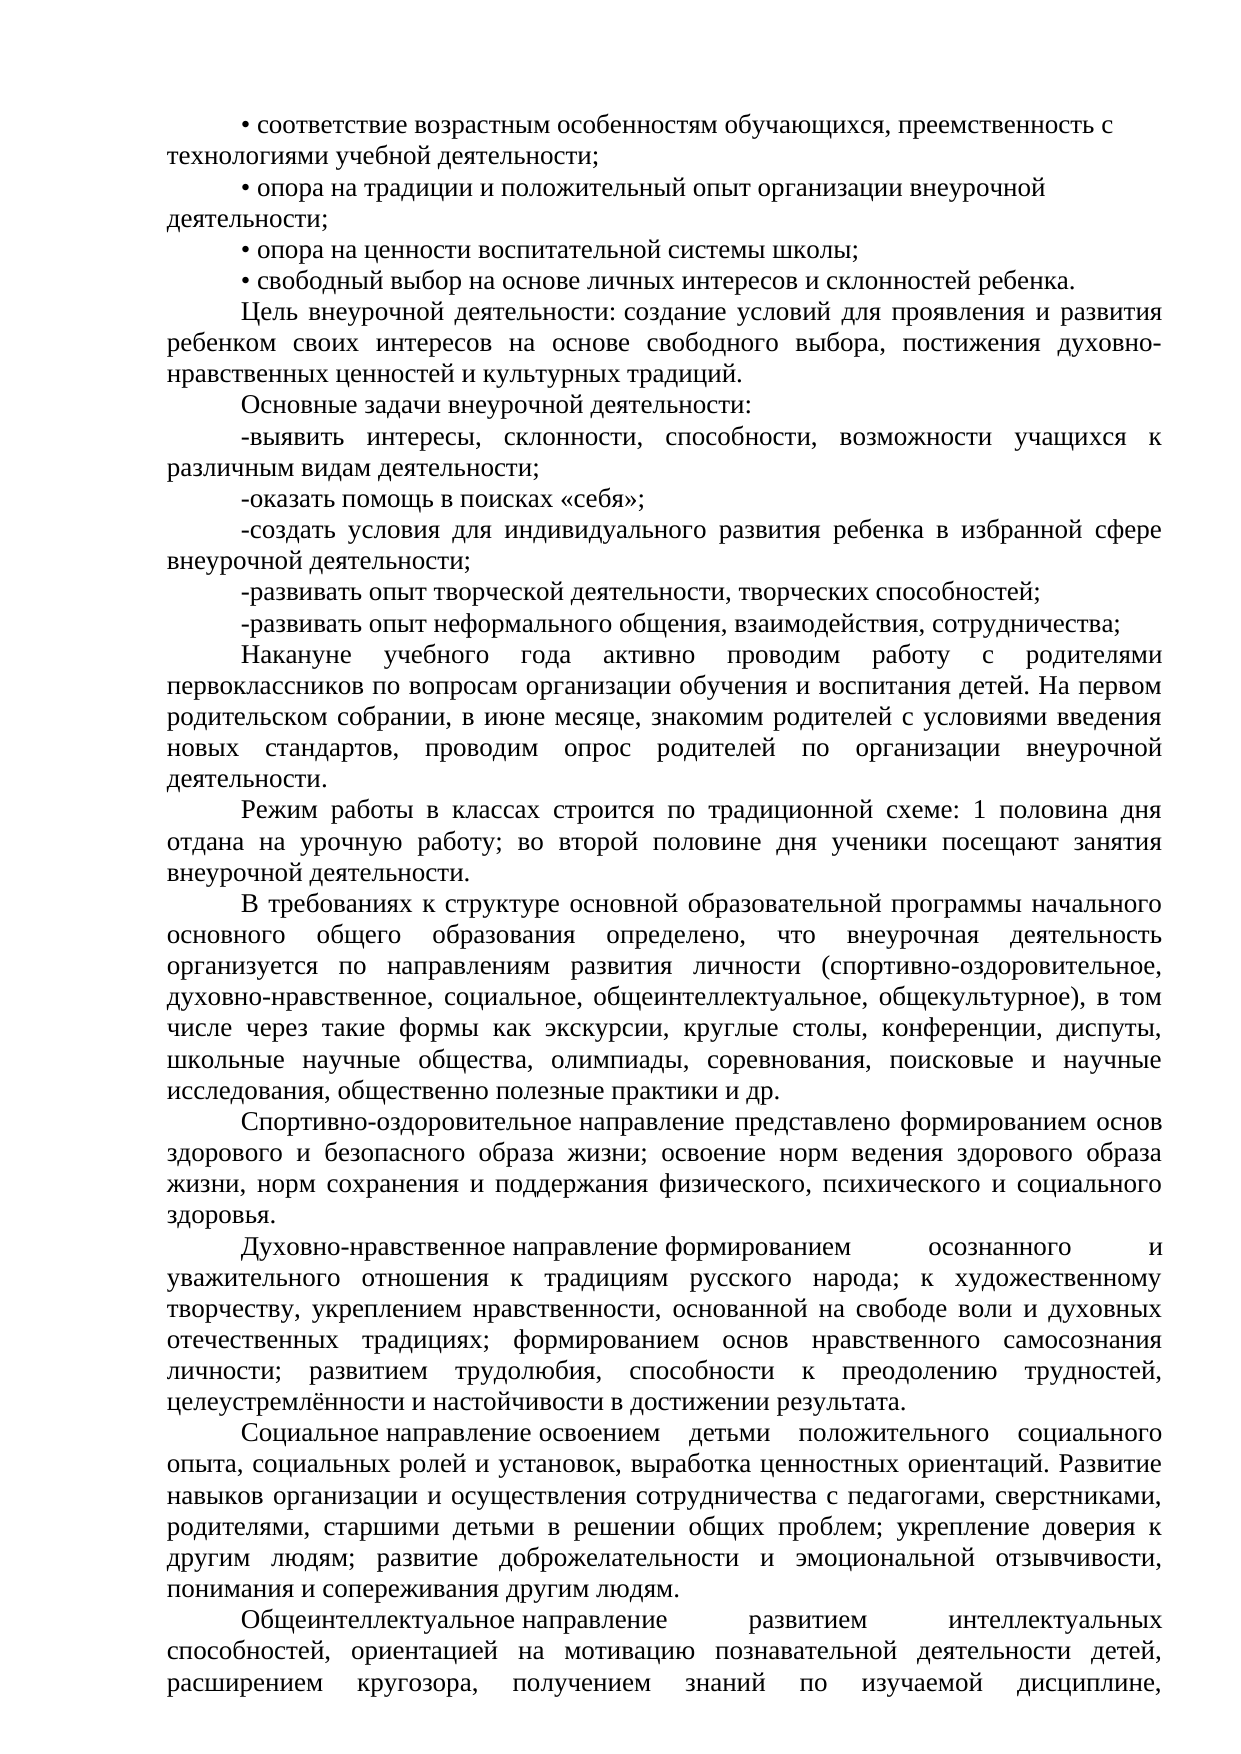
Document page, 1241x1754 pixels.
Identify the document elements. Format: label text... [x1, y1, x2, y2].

text Социальное направление освоением детьми положительного социального опыта, социальных ролей и установок, выработка ценностных ориентаций. Развитие навыков организации и осуществления сотрудничества с педагогами, сверстниками, родителями, старшими детьми в решении общих проблем; укрепление доверия к другим людям; развитие доброжелательности и эмоциональной отзывчивости, понимания и сопереживания другим людям. [167, 1416, 1163, 1603]
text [167, 1603, 1163, 1697]
text В требованиях к структуре основной образовательной программы начального основного общего образования определено, что внеурочная деятельность организуется по направлениям развития личности (спортивно-оздоровительное, духовно-нравственное, социальное, общеинтеллектуальное, общекультурное), в том числе через такие формы как экскурсии, круглые столы, конференции, диспуты, школьные научные общества, олимпиады, соревнования, поисковые и научные исследования, общественно полезные практики и др. [167, 887, 1163, 1105]
text • свободный выбор на основе личных интересов и склонностей ребенка. [167, 264, 1163, 295]
text Спортивно-оздоровительное направление представлено формированием основ здорового и безопасного образа жизни; освоение норм ведения здорового образа жизни, норм сохранения и поддержания физического, психического и социального здоровья. [167, 1105, 1163, 1229]
text -развивать опыт творческой деятельности, творческих способностей; [167, 576, 1163, 607]
text Режим работы в классах строится по традиционной схеме: 1 половина дня отдана на урочную работу; во второй половине дня ученики посещают занятия внеурочной деятельности. [167, 793, 1163, 887]
text • опора на традиции и положительный опыт организации внеурочной деятельности; [167, 171, 1163, 233]
text • опора на ценности воспитательной системы школы; [167, 233, 1163, 264]
text Основные задачи внеурочной деятельности: [167, 389, 1163, 420]
text -выявить интересы, склонности, способности, возможности учащихся к различным видам деятельности; [167, 420, 1163, 482]
text Накануне учебного года активно проводим работу с родителями первоклассников по вопросам организации обучения и воспитания детей. На первом родительском собрании, в июне месяце, знакомим родителей с условиями введения новых стандартов, проводим опрос родителей по организации внеурочной деятельности. [167, 638, 1163, 793]
text -оказать помощь в поисках «себя»; [167, 482, 1163, 513]
text -создать условия для индивидуального развития ребенка в избранной сфере внеурочной деятельности; [167, 513, 1163, 576]
text Духовно-нравственное направление формированием осознанного и уважительного отношения к традициям русского народа; к художественному творчеству, укреплением нравственности, основанной на свободе воли и духовных отечественных традициях; формированием основ нравственного самосознания личности; развитием трудолюбия, способности к преодолению трудностей, целеустремлённости и настойчивости в достижении результата. [167, 1229, 1163, 1416]
text Цель внеурочной деятельности: создание условий для проявления и развития ребенком своих интересов на основе свободного выбора, постижения духовно-нравственных ценностей и культурных традиций. [167, 295, 1163, 389]
text -развивать опыт неформального общения, взаимодействия, сотрудничества; [167, 607, 1163, 638]
text • соответствие возрастным особенностям обучающихся, преемственность с технологиями учебной деятельности; [167, 108, 1163, 171]
